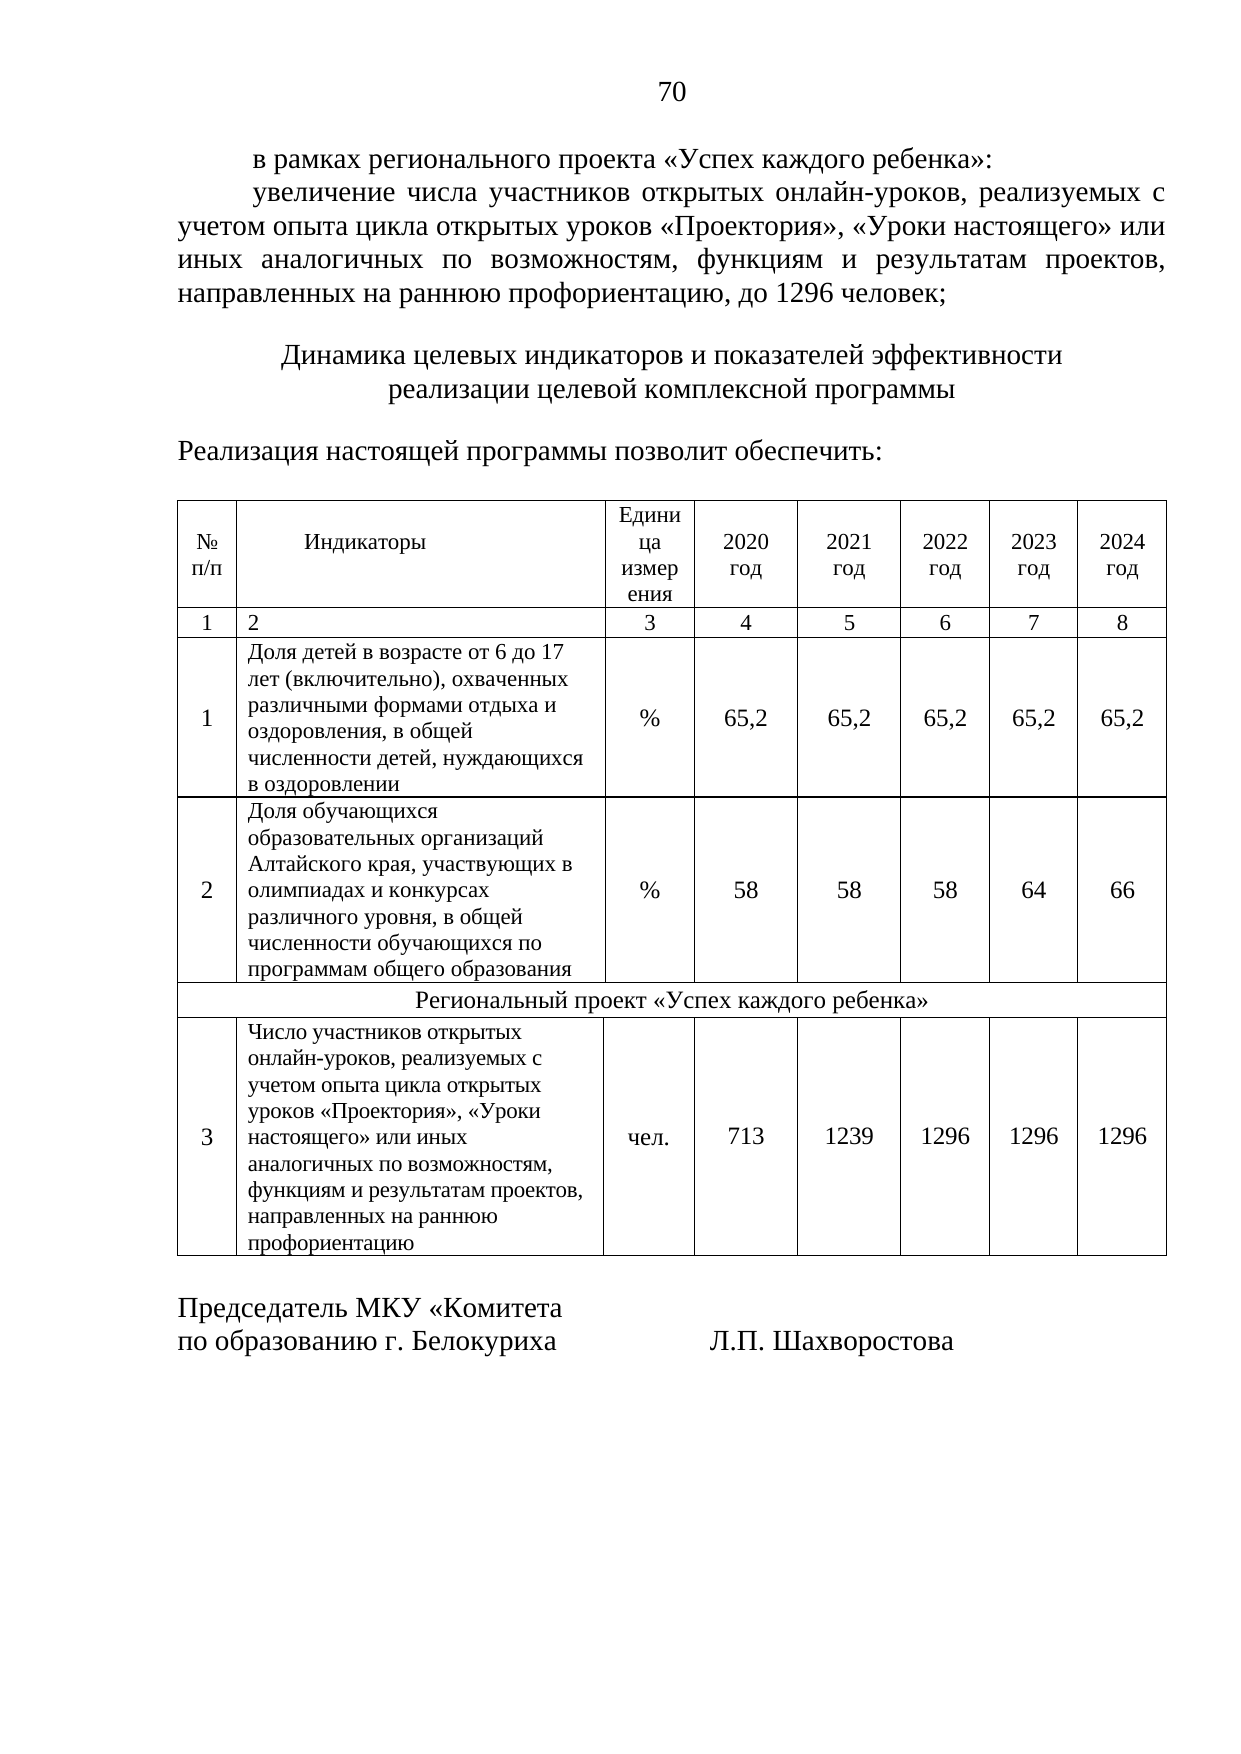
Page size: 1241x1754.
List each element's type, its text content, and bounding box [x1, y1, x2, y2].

text Динамика целевых индикаторов и показателей эффективности [177, 337, 1166, 371]
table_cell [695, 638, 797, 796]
text реализации целевой комплексной программы [177, 371, 1166, 404]
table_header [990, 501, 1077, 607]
text в рамках регионального проекта «Успех каждого ребенка»: [177, 141, 1166, 174]
text Реализация настоящей программы позволит обеспечить: [177, 433, 1166, 467]
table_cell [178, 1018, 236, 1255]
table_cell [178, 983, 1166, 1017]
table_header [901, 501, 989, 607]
text Председатель МКУ «Комитета [177, 1290, 1166, 1323]
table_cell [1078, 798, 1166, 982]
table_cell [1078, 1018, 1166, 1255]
text увеличение числа участников открытых онлайн-уроков, реализуемых с учетом опыта цикла открытых уроков «Проектория», «Уроки настоящего» или иных аналогичных по возможностям, функциям и результатам проектов, направленных на раннюю профориентацию, до 1296 человек; [177, 174, 1166, 309]
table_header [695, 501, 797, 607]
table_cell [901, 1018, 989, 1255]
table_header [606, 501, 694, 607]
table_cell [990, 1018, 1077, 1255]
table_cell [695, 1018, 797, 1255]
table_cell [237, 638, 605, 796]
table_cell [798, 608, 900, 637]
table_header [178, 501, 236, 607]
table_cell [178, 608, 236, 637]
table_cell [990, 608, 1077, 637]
text по образованию г. Белокуриха Л.П. Шахворостова [177, 1323, 1166, 1357]
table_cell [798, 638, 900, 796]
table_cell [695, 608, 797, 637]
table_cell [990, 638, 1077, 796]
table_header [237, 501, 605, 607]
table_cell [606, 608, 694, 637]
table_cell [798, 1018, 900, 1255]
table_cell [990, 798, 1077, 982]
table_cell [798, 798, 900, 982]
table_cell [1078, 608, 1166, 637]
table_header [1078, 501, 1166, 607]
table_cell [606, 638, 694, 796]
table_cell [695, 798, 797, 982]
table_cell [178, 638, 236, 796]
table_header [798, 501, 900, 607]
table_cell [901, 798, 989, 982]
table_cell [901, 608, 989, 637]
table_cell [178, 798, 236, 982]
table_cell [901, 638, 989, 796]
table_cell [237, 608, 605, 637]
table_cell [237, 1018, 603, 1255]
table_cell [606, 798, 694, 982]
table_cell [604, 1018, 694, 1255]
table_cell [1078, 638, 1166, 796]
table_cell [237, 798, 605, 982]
